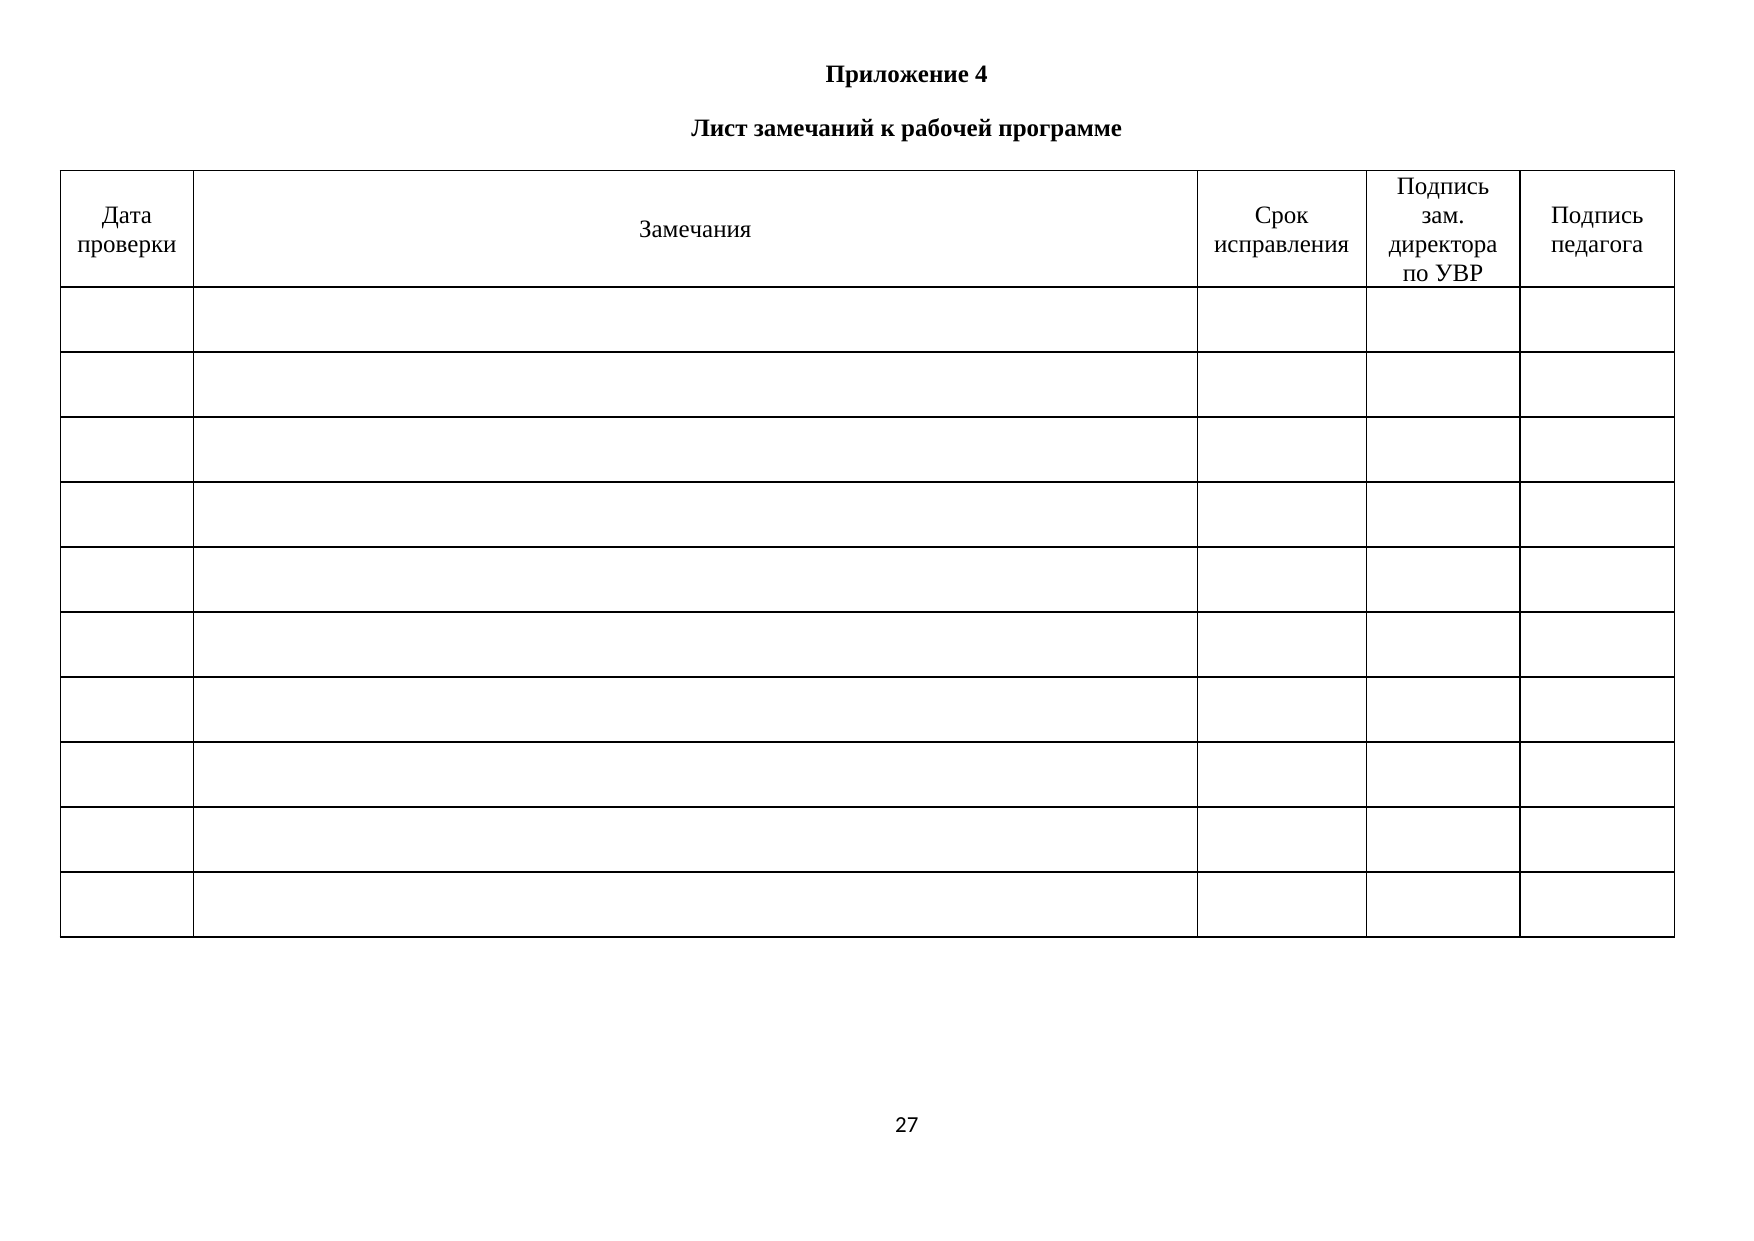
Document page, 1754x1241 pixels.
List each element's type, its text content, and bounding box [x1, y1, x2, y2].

table_cell [1521, 613, 1674, 676]
table_cell [1367, 808, 1519, 871]
table_cell [1521, 743, 1674, 806]
table_cell [1367, 548, 1519, 611]
table_cell [194, 418, 1197, 481]
table_cell [1367, 288, 1519, 351]
table_cell [61, 808, 193, 871]
table_cell [1521, 808, 1674, 871]
table_cell [1367, 353, 1519, 416]
table_header Дата проверки [61, 171, 193, 286]
table_cell [61, 548, 193, 611]
table_cell [194, 743, 1197, 806]
text Приложение 4 [177, 59, 1636, 88]
table_cell [61, 418, 193, 481]
table_cell [1198, 808, 1366, 871]
table_cell [194, 613, 1197, 676]
table_cell [61, 743, 193, 806]
table_cell [1521, 418, 1674, 481]
table_cell [194, 548, 1197, 611]
table_cell [1198, 743, 1366, 806]
table_cell [1198, 678, 1366, 741]
table_cell [1521, 483, 1674, 546]
table_header Замечания [194, 171, 1197, 286]
table_cell [1521, 353, 1674, 416]
table_cell [1367, 743, 1519, 806]
table_cell [1521, 548, 1674, 611]
table_cell [1367, 873, 1519, 936]
table_cell [194, 288, 1197, 351]
table_cell [194, 873, 1197, 936]
table_cell [1198, 548, 1366, 611]
table_cell [1367, 418, 1519, 481]
table_cell [1521, 873, 1674, 936]
table_header Подпись педагога [1521, 171, 1674, 286]
table_cell [194, 353, 1197, 416]
table_cell [1198, 418, 1366, 481]
table_cell [1521, 288, 1674, 351]
table_cell [61, 288, 193, 351]
table_cell [194, 483, 1197, 546]
table_cell [1521, 678, 1674, 741]
table_cell [1367, 678, 1519, 741]
table_cell [1198, 613, 1366, 676]
table_cell [1198, 353, 1366, 416]
text Лист замечаний к рабочей программе [177, 113, 1636, 142]
table_cell [1367, 483, 1519, 546]
table_cell [1198, 483, 1366, 546]
table_cell [194, 678, 1197, 741]
table_cell [61, 873, 193, 936]
table_cell [61, 678, 193, 741]
table_cell [61, 483, 193, 546]
table_cell [61, 613, 193, 676]
table_cell [1198, 873, 1366, 936]
table_cell [1367, 613, 1519, 676]
table_header Подпись зам. директора по УВР [1367, 171, 1519, 286]
table_cell [61, 353, 193, 416]
table_cell [194, 808, 1197, 871]
table_header Срок исправления [1198, 171, 1366, 286]
table_cell [1198, 288, 1366, 351]
